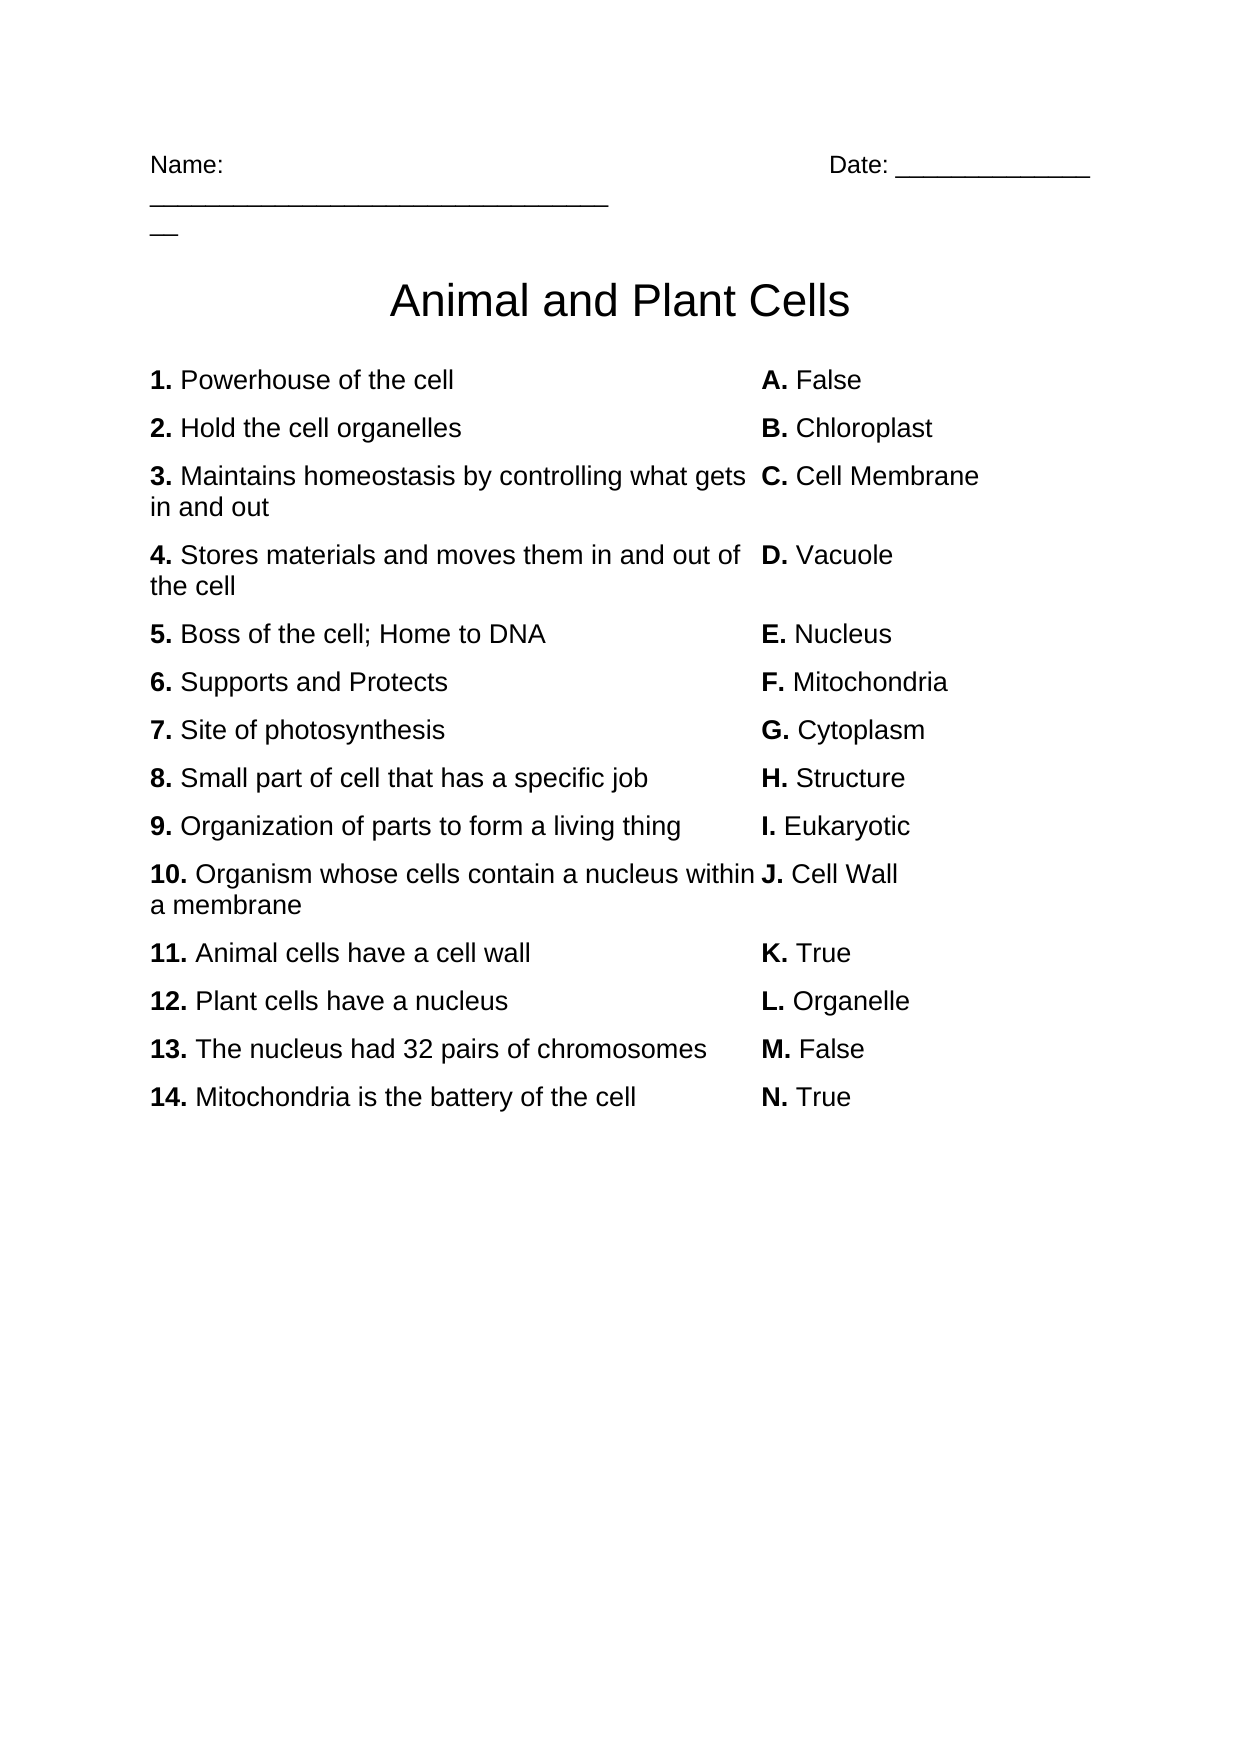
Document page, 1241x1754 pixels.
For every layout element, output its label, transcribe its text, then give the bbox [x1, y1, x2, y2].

table_cell D. Vacuole [761, 539, 1090, 618]
table_cell N. True [761, 1081, 1090, 1128]
table_cell 6. Supports and Protects [150, 666, 761, 714]
table_cell L. Organelle [761, 985, 1090, 1033]
table_cell 9. Organization of parts to form a living thing [150, 810, 761, 858]
table_header Name: ___________________________________ [150, 150, 620, 274]
table_cell E. Nucleus [761, 618, 1090, 666]
table_cell 10. Organism whose cells contain a nucleus within a membrane [150, 858, 761, 937]
table_cell F. Mitochondria [761, 666, 1090, 714]
table_cell J. Cell Wall [761, 858, 1090, 937]
table_cell C. Cell Membrane [761, 460, 1090, 539]
table_cell 2. Hold the cell organelles [150, 412, 761, 460]
table_header A. False [761, 364, 1090, 412]
table_cell 7. Site of photosynthesis [150, 714, 761, 762]
table_cell 12. Plant cells have a nucleus [150, 985, 761, 1033]
title Animal and Plant Cells [150, 274, 1090, 326]
table_cell M. False [761, 1033, 1090, 1081]
table_cell K. True [761, 937, 1090, 985]
table_cell 4. Stores materials and moves them in and out of the cell [150, 539, 761, 618]
table_header Date: ______________ [620, 150, 1090, 274]
table_header 1. Powerhouse of the cell [150, 364, 761, 412]
table_cell I. Eukaryotic [761, 810, 1090, 858]
table_cell 8. Small part of cell that has a specific job [150, 762, 761, 810]
table_cell 14. Mitochondria is the battery of the cell [150, 1081, 761, 1128]
table_cell G. Cytoplasm [761, 714, 1090, 762]
table_cell H. Structure [761, 762, 1090, 810]
table_cell 5. Boss of the cell; Home to DNA [150, 618, 761, 666]
table_cell 3. Maintains homeostasis by controlling what gets in and out [150, 460, 761, 539]
table_cell B. Chloroplast [761, 412, 1090, 460]
table_cell 13. The nucleus had 32 pairs of chromosomes [150, 1033, 761, 1081]
table_cell 11. Animal cells have a cell wall [150, 937, 761, 985]
